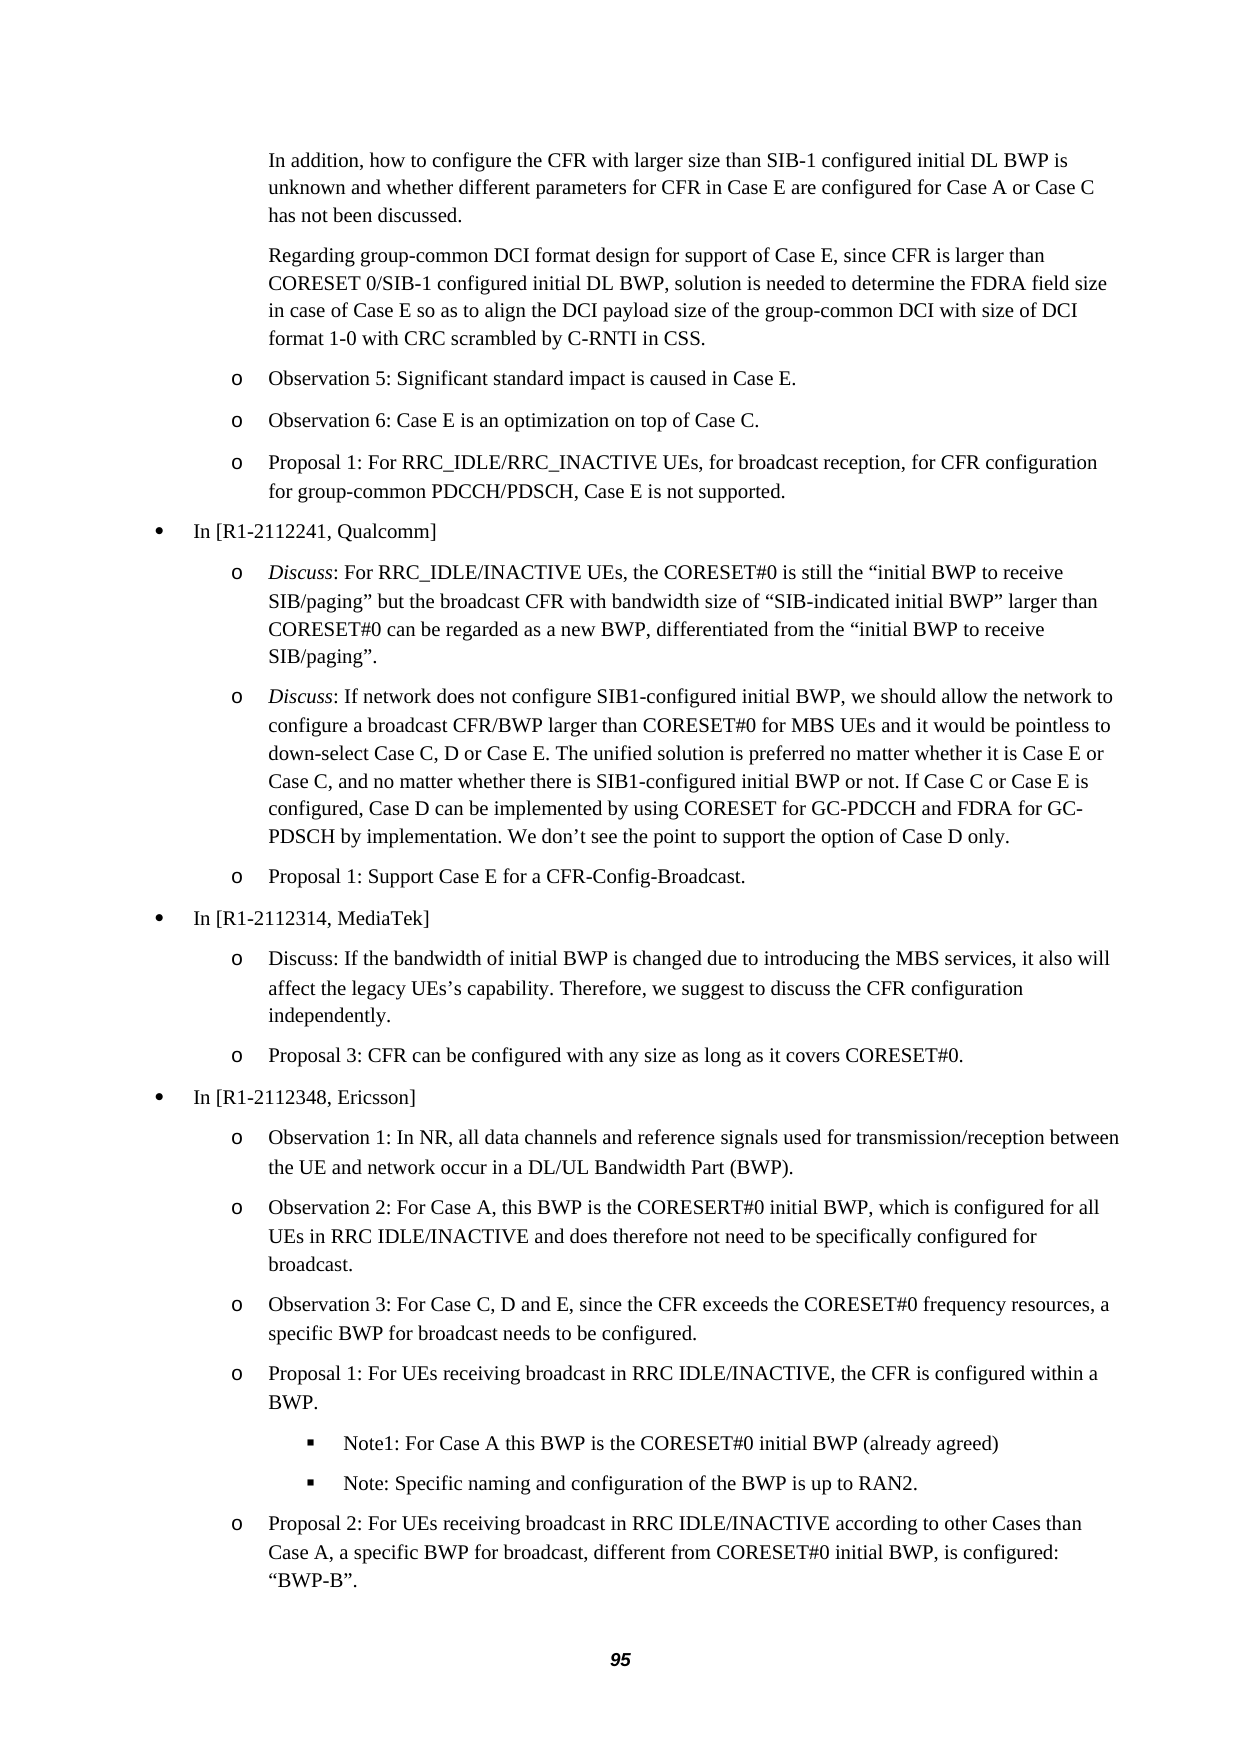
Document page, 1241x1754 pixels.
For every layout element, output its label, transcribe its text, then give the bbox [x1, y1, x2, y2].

list Discuss: If network does not configure SIB1-configured initial BWP, we should allow the network to configure a broadcast CFR/BWP larger than CORESET#0 for MBS UEs and it would be pointless to down-select Case C, D or Case E. The unified solution is preferred no matter whether it is Case E or Case C, and no matter whether there is SIB1-configured initial BWP or not. If Case C or Case E is configured, Case D can be implemented by using CORESET for GC-PDCCH and FDRA for GC-PDSCH by implementation. We don’t see the point to support the option of Case D only. [231, 684, 1122, 848]
list In [R1-2112348, Ericsson] [156, 1085, 1122, 1109]
list Discuss: If the bandwidth of initial BWP is changed due to introducing the MBS services, it also will affect the legacy UEs’s capability. Therefore, we suggest to discuss the CFR configuration independently. [231, 946, 1122, 1027]
list Proposal 1: Support Case E for a CFR-Config-Broadcast. [231, 864, 1122, 890]
list In [R1-2112241, Qualcomm] [156, 519, 1122, 543]
list Proposal 2: For UEs receiving broadcast in RRC IDLE/INACTIVE according to other Cases than Case A, a specific BWP for broadcast, different from CORESET#0 initial BWP, is configured: “BWP-B”. [231, 1511, 1122, 1592]
list Regarding group-common DCI format design for support of Case E, since CFR is larger than CORESET 0/SIB-1 configured initial DL BWP, solution is needed to determine the FDRA field size in case of Case E so as to align the DCI payload size of the group-common DCI with size of DCI format 1-0 with CRC scrambled by C-RNTI in CSS. [268, 243, 1122, 350]
list Observation 2: For Case A, this BWP is the CORESERT#0 initial BWP, which is configured for all UEs in RRC IDLE/INACTIVE and does therefore not need to be specifically configured for broadcast. [231, 1195, 1122, 1276]
list Observation 6: Case E is an optimization on top of Case C. [231, 408, 1122, 434]
list Proposal 1: For UEs receiving broadcast in RRC IDLE/INACTIVE, the CFR is configured within a BWP. [231, 1361, 1122, 1414]
list Discuss: For RRC_IDLE/INACTIVE UEs, the CORESET#0 is still the “initial BWP to receive SIB/paging” but the broadcast CFR with bandwidth size of “SIB-indicated initial BWP” larger than CORESET#0 can be regarded as a new BWP, differentiated from the “initial BWP to receive SIB/paging”. [231, 559, 1122, 668]
list In [R1-2112314, MediaTek] [156, 906, 1122, 930]
list Proposal 3: CFR can be configured with any size as long as it covers CORESET#0. [231, 1043, 1122, 1069]
list Proposal 1: For RRC_IDLE/RRC_INACTIVE UEs, for broadcast reception, for CFR configuration for group-common PDCCH/PDSCH, Case E is not supported. [231, 450, 1122, 503]
list Note: Specific naming and configuration of the BWP is up to RAN2. [306, 1471, 1122, 1494]
list In addition, how to configure the CFR with larger size than SIB-1 configured initial DL BWP is unknown and whether different parameters for CFR in Case E are configured for Case A or Case C has not been discussed. [268, 148, 1122, 227]
list Observation 3: For Case C, D and E, since the CFR exceeds the CORESET#0 frequency resources, a specific BWP for broadcast needs to be configured. [231, 1292, 1122, 1345]
list Note1: For Case A this BWP is the CORESET#0 initial BWP (already agreed) [306, 1430, 1122, 1454]
list Observation 1: In NR, all data channels and reference signals used for transmission/reception between the UE and network occur in a DL/UL Bandwidth Part (BWP). [231, 1125, 1122, 1179]
list Observation 5: Significant standard impact is caused in Case E. [231, 366, 1122, 392]
